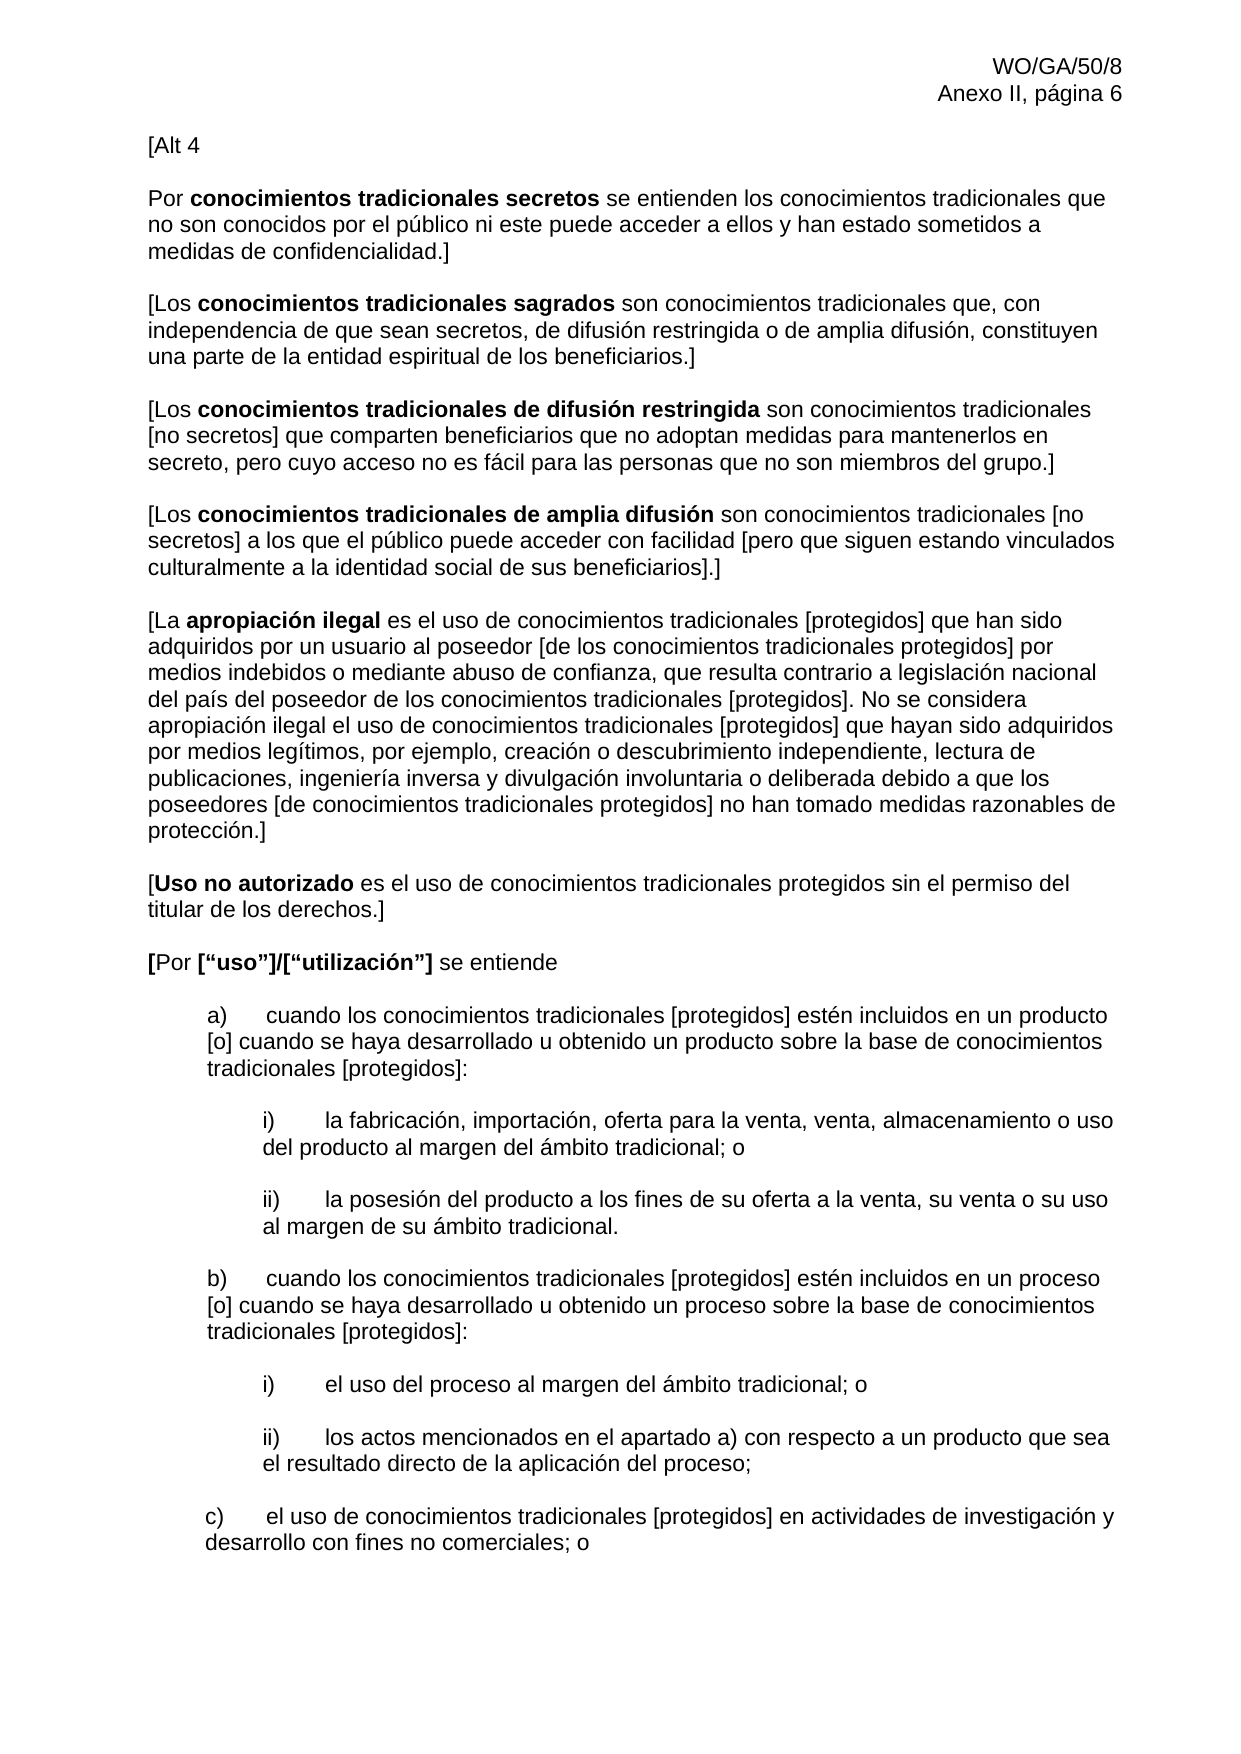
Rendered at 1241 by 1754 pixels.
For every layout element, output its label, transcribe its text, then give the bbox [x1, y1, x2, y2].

text [Alt 4 [148, 132, 1122, 158]
text ii) la posesión del producto a los fines de su oferta a la venta, su venta o su uso al margen de su ámbito tradicional. [262, 1186, 1122, 1239]
text [Los conocimientos tradicionales de amplia difusión son conocimientos tradicionales [no secretos] a los que el público puede acceder con facilidad [pero que siguen estando vinculados culturalmente a la identidad social de sus beneficiarios].] [148, 501, 1122, 580]
text c) el uso de conocimientos tradicionales [protegidos] en actividades de investigación y desarrollo con fines no comerciales; o [205, 1503, 1122, 1555]
text i) el uso del proceso al margen del ámbito tradicional; o [262, 1371, 1122, 1397]
text [Los conocimientos tradicionales de difusión restringida son conocimientos tradicionales [no secretos] que comparten beneficiarios que no adoptan medidas para mantenerlos en secreto, pero cuyo acceso no es fácil para las personas que no son miembros del grupo.] [148, 396, 1122, 475]
text i) la fabricación, importación, oferta para la venta, venta, almacenamiento o uso del producto al margen del ámbito tradicional; o [262, 1107, 1122, 1160]
text a) cuando los conocimientos tradicionales [protegidos] estén incluidos en un producto [o] cuando se haya desarrollado u obtenido un producto sobre la base de conocimientos tradicionales [protegidos]: [207, 1002, 1122, 1081]
text [Por [“uso”]/[“utilización”] se entiende [148, 949, 1122, 976]
text ii) los actos mencionados en el apartado a) con respecto a un producto que sea el resultado directo de la aplicación del proceso; [262, 1423, 1122, 1476]
text [Los conocimientos tradicionales sagrados son conocimientos tradicionales que, con independencia de que sean secretos, de difusión restringida o de amplia difusión, constituyen una parte de la entidad espiritual de los beneficiarios.] [148, 290, 1122, 369]
text [Uso no autorizado es el uso de conocimientos tradicionales protegidos sin el permiso del titular de los derechos.] [148, 870, 1122, 923]
text b) cuando los conocimientos tradicionales [protegidos] estén incluidos en un proceso [o] cuando se haya desarrollado u obtenido un proceso sobre la base de conocimientos tradicionales [protegidos]: [207, 1265, 1122, 1344]
text Por conocimientos tradicionales secretos se entienden los conocimientos tradicionales que no son conocidos por el público ni este puede acceder a ellos y han estado sometidos a medidas de confidencialidad.] [148, 185, 1122, 264]
text [La apropiación ilegal es el uso de conocimientos tradicionales [protegidos] que han sido adquiridos por un usuario al poseedor [de los conocimientos tradicionales protegidos] por medios indebidos o mediante abuso de confianza, que resulta contrario a legislación nacional del país del poseedor de los conocimientos tradicionales [protegidos]. No se considera apropiación ilegal el uso de conocimientos tradicionales [protegidos] que hayan sido adquiridos por medios legítimos, por ejemplo, creación o descubrimiento independiente, lectura de publicaciones, ingeniería inversa y divulgación involuntaria o deliberada debido a que los poseedores [de conocimientos tradicionales protegidos] no han tomado medidas razonables de protección.] [148, 607, 1122, 844]
